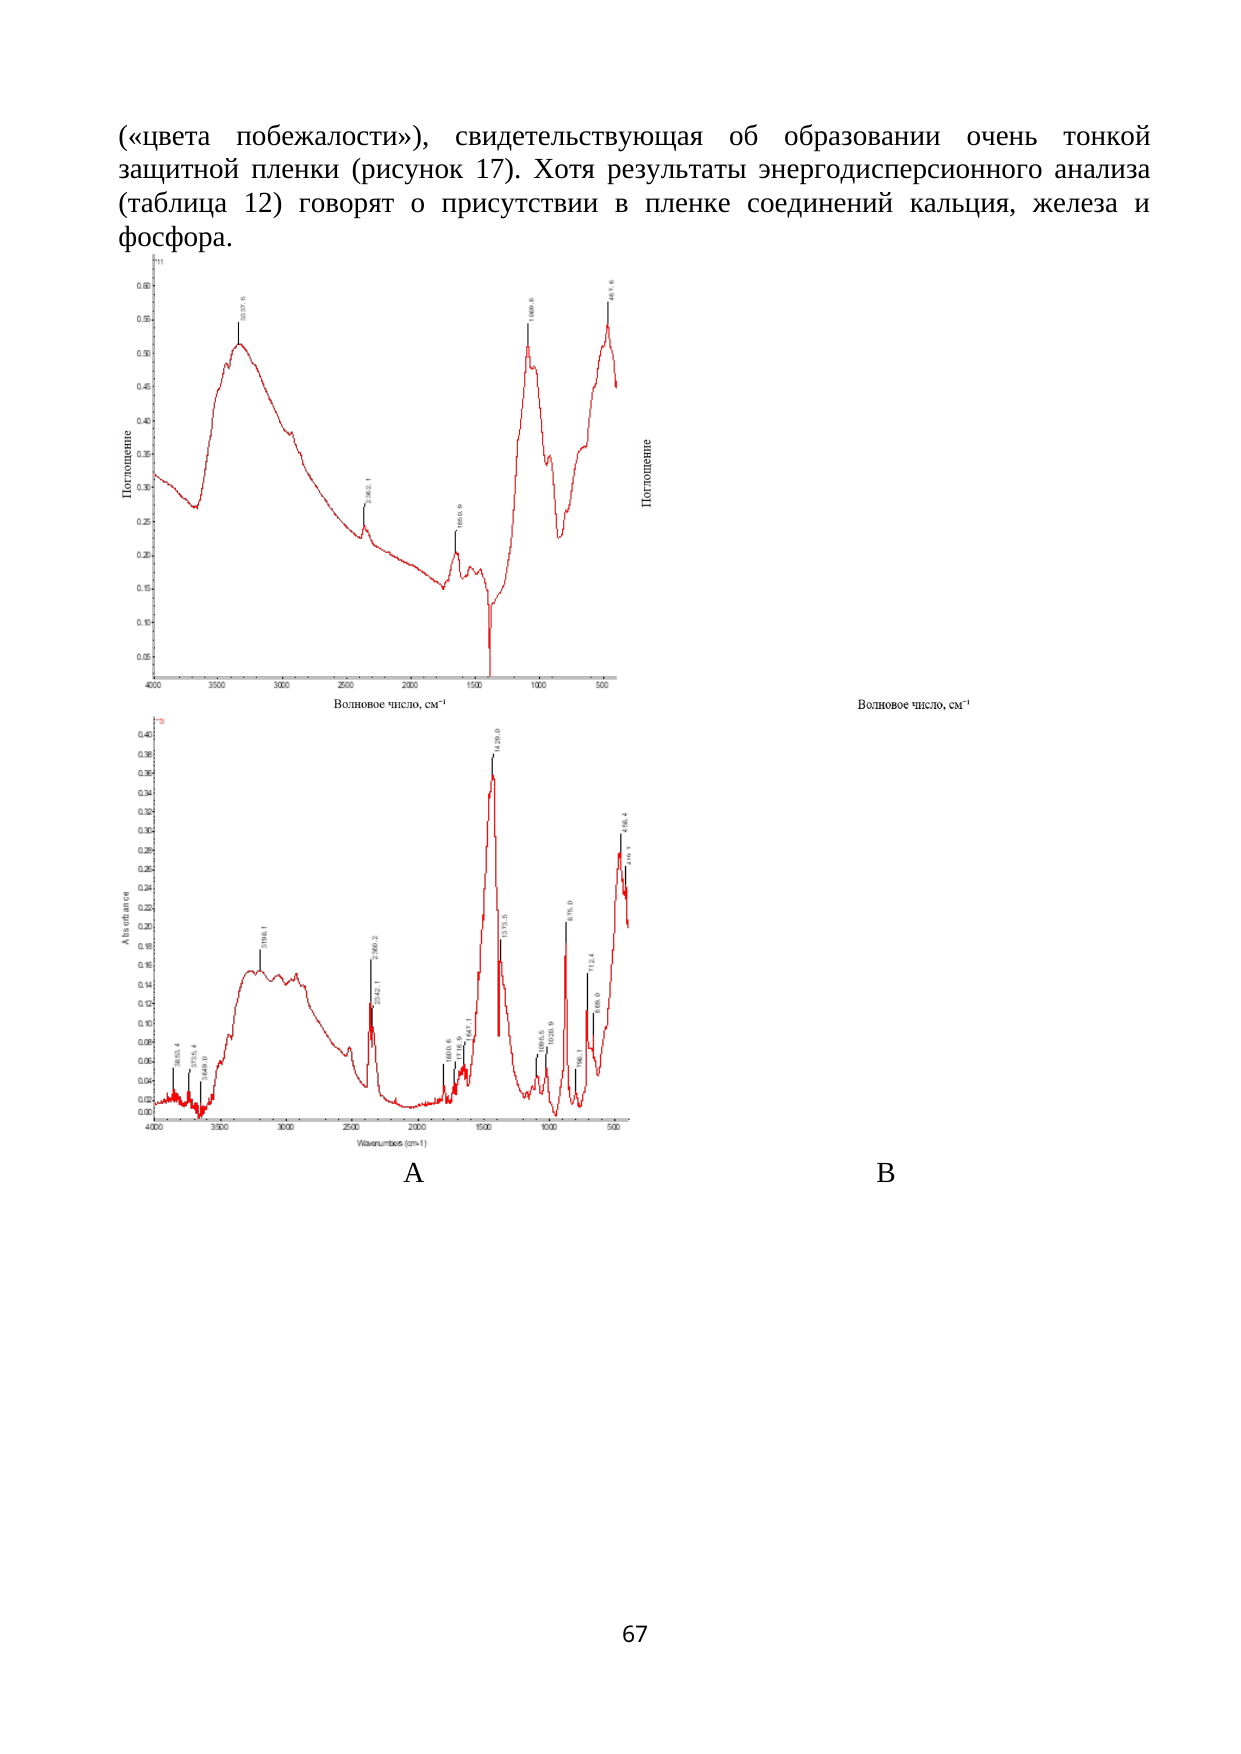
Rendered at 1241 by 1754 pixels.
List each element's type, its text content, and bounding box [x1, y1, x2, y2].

picture [638, 439, 654, 509]
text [118, 118, 1152, 252]
text A B [118, 1155, 1152, 1188]
picture [118, 252, 631, 1155]
picture [856, 696, 970, 713]
